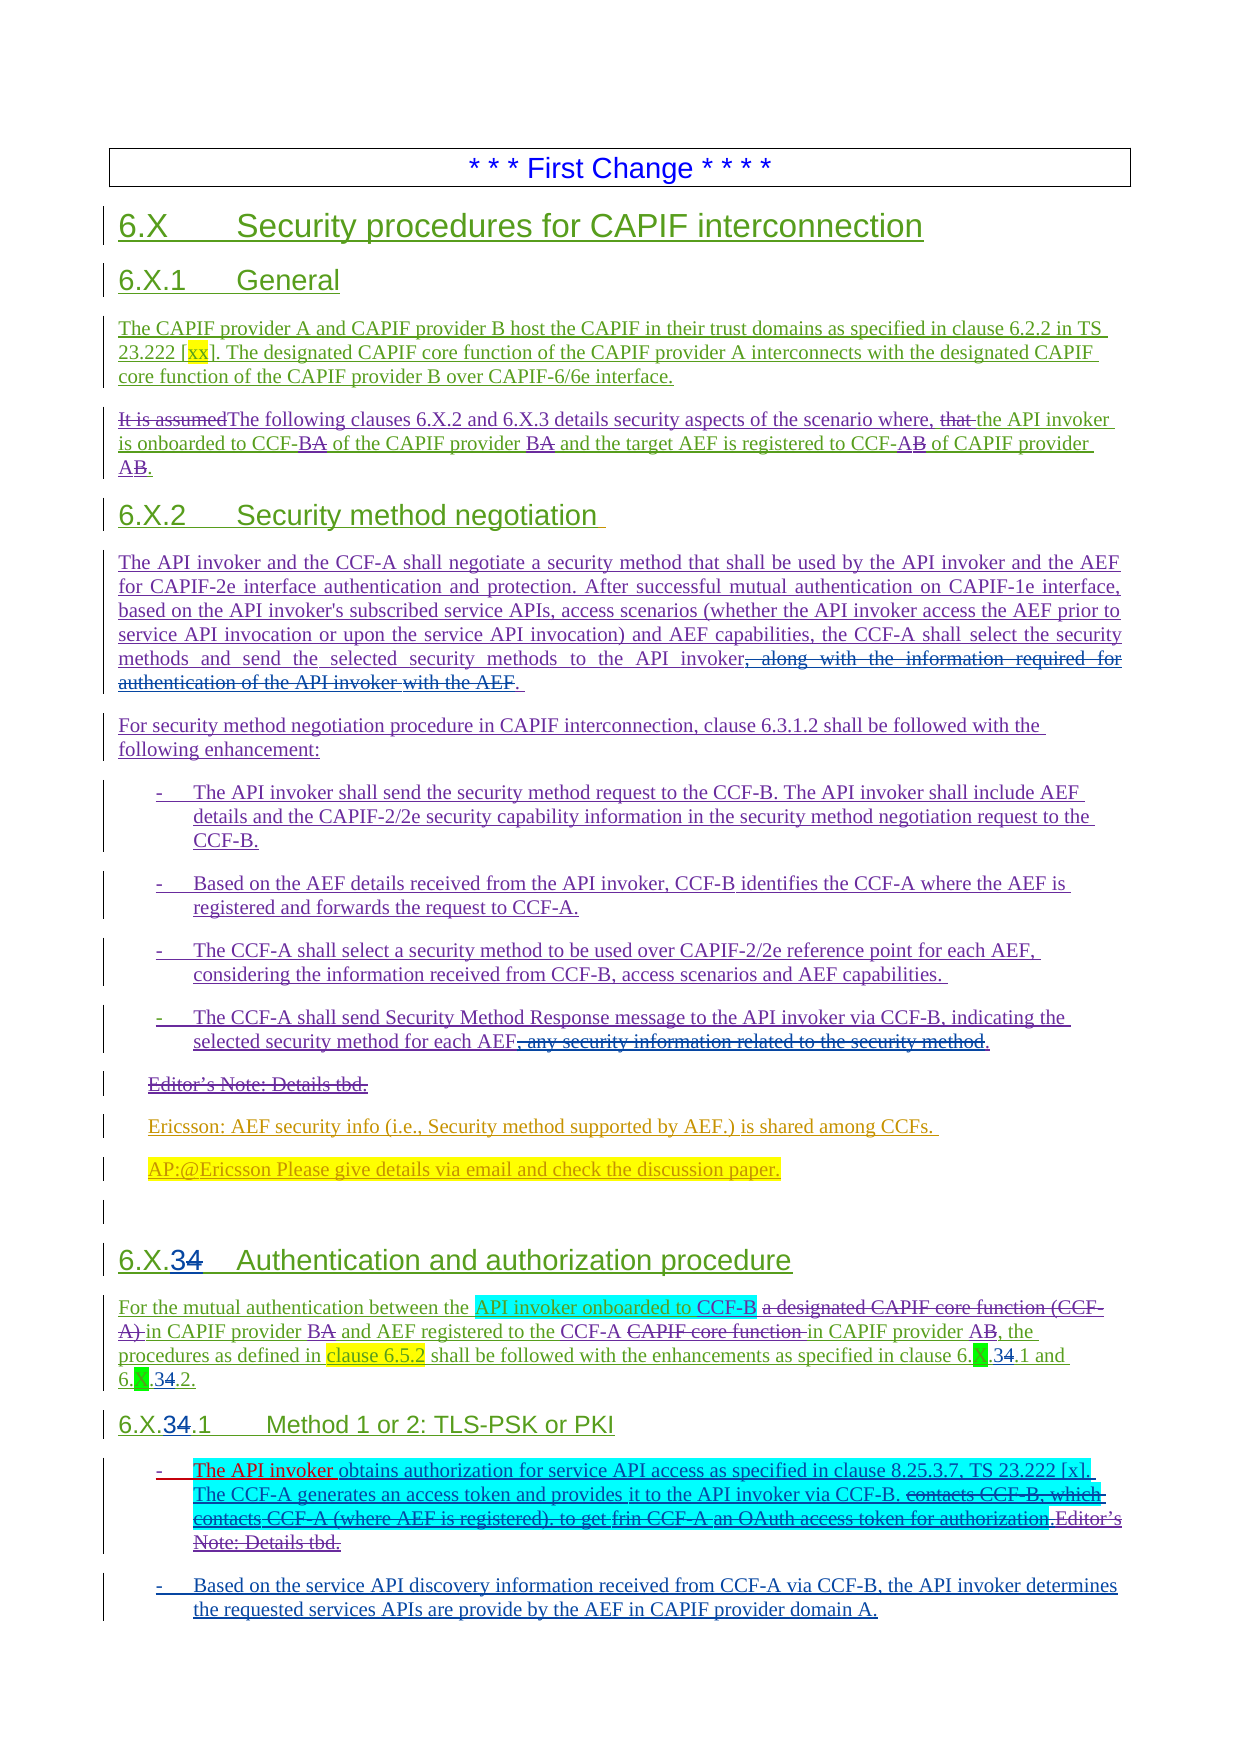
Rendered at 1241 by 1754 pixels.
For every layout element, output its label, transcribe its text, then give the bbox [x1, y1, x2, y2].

text * * * First Change * * * * [110, 149, 1130, 186]
